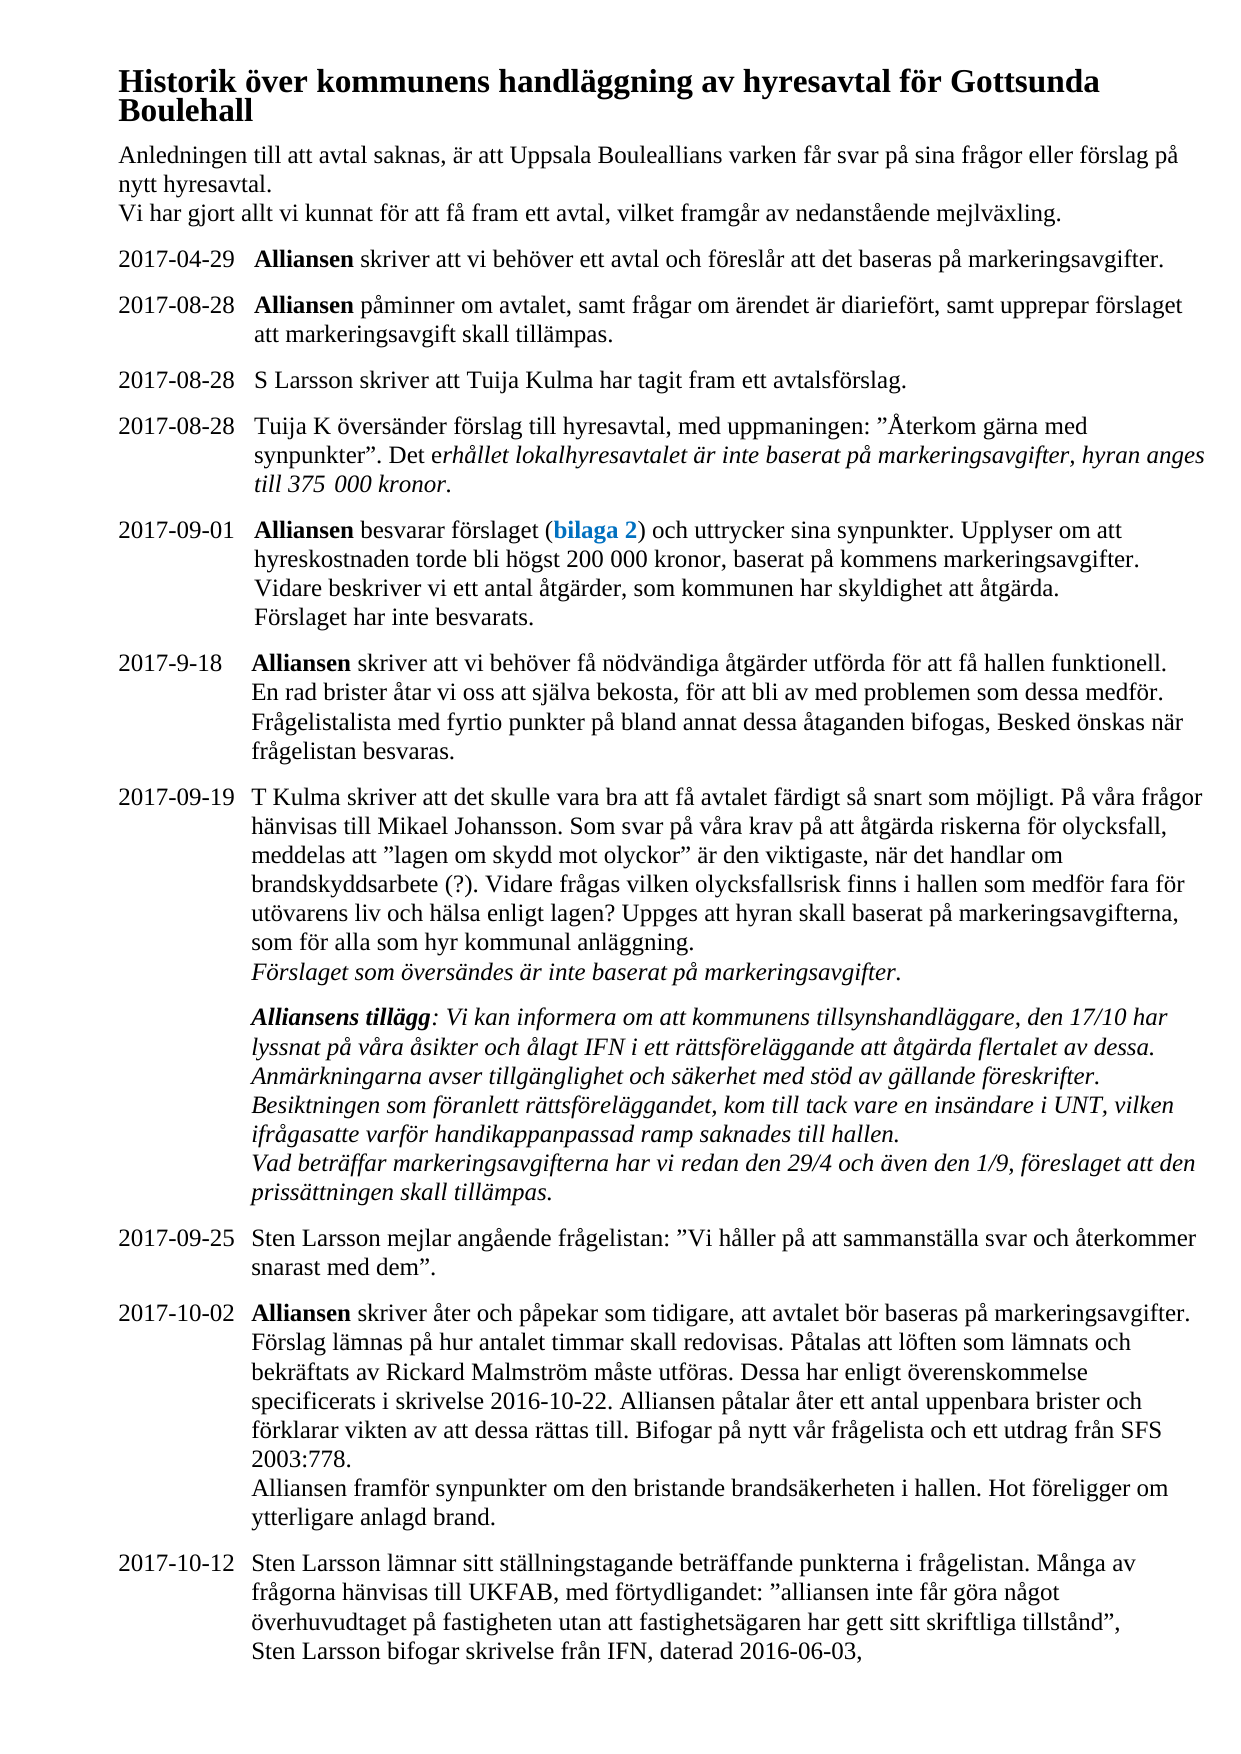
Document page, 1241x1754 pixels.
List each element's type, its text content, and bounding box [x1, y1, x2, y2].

text 2017-10-12 Sten Larsson lämnar sitt ställningstagande beträffande punkterna i frågelistan. Många av frågorna hänvisas till UKFAB, med förtydligandet: ”alliansen inte får göra något överhuvudtaget på fastigheten utan att fastighetsägaren har gett sitt skriftliga tillstånd”, Sten Larsson bifogar skrivelse från IFN, daterad 2016-06-03, [118, 1548, 1211, 1665]
text 2017-04-29 Alliansen skriver att vi behöver ett avtal och föreslår att det baseras på markeringsavgifter. [118, 244, 1211, 273]
text 2017-9-18 Alliansen skriver att vi behöver få nödvändiga åtgärder utförda för att få hallen funktionell. En rad brister åtar vi oss att själva bekosta, för att bli av med problemen som dessa medför. Frågelistalista med fyrtio punkter på bland annat dessa åtaganden bifogas, Besked önskas när frågelistan besvaras. [118, 648, 1211, 765]
text 2017-10-02 Alliansen skriver åter och påpekar som tidigare, att avtalet bör baseras på markeringsavgifter. Förslag lämnas på hur antalet timmar skall redovisas. Påtalas att löften som lämnats och bekräftats av Rickard Malmström måste utföras. Dessa har enligt överenskommelse specificerats i skrivelse 2016-10-22. Alliansen påtalar åter ett antal uppenbara brister och förklarar vikten av att dessa rättas till. Bifogar på nytt vår frågelista och ett utdrag från SFS 2003:778. Alliansen framför synpunkter om den bristande brandsäkerheten i hallen. Hot föreligger om ytterligare anlagd brand. [118, 1298, 1211, 1532]
text Anledningen till att avtal saknas, är att Uppsala Bouleallians varken får svar på sina frågor eller förslag på nytt hyresavtal. Vi har gjort allt vi kunnat för att få fram ett avtal, vilket framgår av nedanstående mejlväxling. [118, 140, 1211, 227]
text Historik över kommunens handläggning av hyresavtal för Gottsunda Boulehall [118, 40, 1211, 127]
text 2017-08-28 Alliansen påminner om avtalet, samt frågar om ärendet är diariefört, samt upprepar förslaget att markeringsavgift skall tillämpas. [118, 290, 1211, 348]
text 2017-09-01 Alliansen besvarar förslaget (bilaga 2) och uttrycker sina synpunkter. Upplyser om att hyreskostnaden torde bli högst 200 000 kronor, baserat på kommens markeringsavgifter. Vidare beskriver vi ett antal åtgärder, som kommunen har skyldighet att åtgärda. Förslaget har inte besvarats. [118, 515, 1211, 632]
text 2017-08-28 Tuija K översänder förslag till hyresavtal, med uppmaningen: ”Återkom gärna med synpunkter”. Det erhållet lokalhyresavtalet är inte baserat på markeringsavgifter, hyran anges till 375 000 kronor. [118, 411, 1211, 498]
text Alliansens tillägg: Vi kan informera om att kommunens tillsynshandläggare, den 17/10 har lyssnat på våra åsikter och ålagt IFN i ett rättsföreläggande att åtgärda flertalet av dessa. Anmärkningarna avser tillgänglighet och säkerhet med stöd av gällande föreskrifter. Besiktningen som föranlett rättsföreläggandet, kom till tack vare en insändare i UNT, vilken ifrågasatte varför handikappanpassad ramp saknades till hallen. Vad beträffar markeringsavgifterna har vi redan den 29/4 och även den 1/9, föreslaget att den prissättningen skall tillämpas. [251, 1002, 1211, 1207]
text 2017-08-28 S Larsson skriver att Tuija Kulma har tagit fram ett avtalsförslag. [118, 365, 1211, 394]
text 2017-09-25 Sten Larsson mejlar angående frågelistan: ”Vi håller på att sammanställa svar och återkommer snarast med dem”. [118, 1223, 1211, 1282]
text 2017-09-19 T Kulma skriver att det skulle vara bra att få avtalet färdigt så snart som möjligt. På våra frågor hänvisas till Mikael Johansson. Som svar på våra krav på att åtgärda riskerna för olycksfall, meddelas att ”lagen om skydd mot olyckor” är den viktigaste, när det handlar om brandskyddsarbete (?). Vidare frågas vilken olycksfallsrisk finns i hallen som medför fara för utövarens liv och hälsa enligt lagen? Uppges att hyran skall baserat på markeringsavgifterna, som för alla som hyr kommunal anläggning. Förslaget som översändes är inte baserat på markeringsavgifter. [118, 782, 1211, 986]
